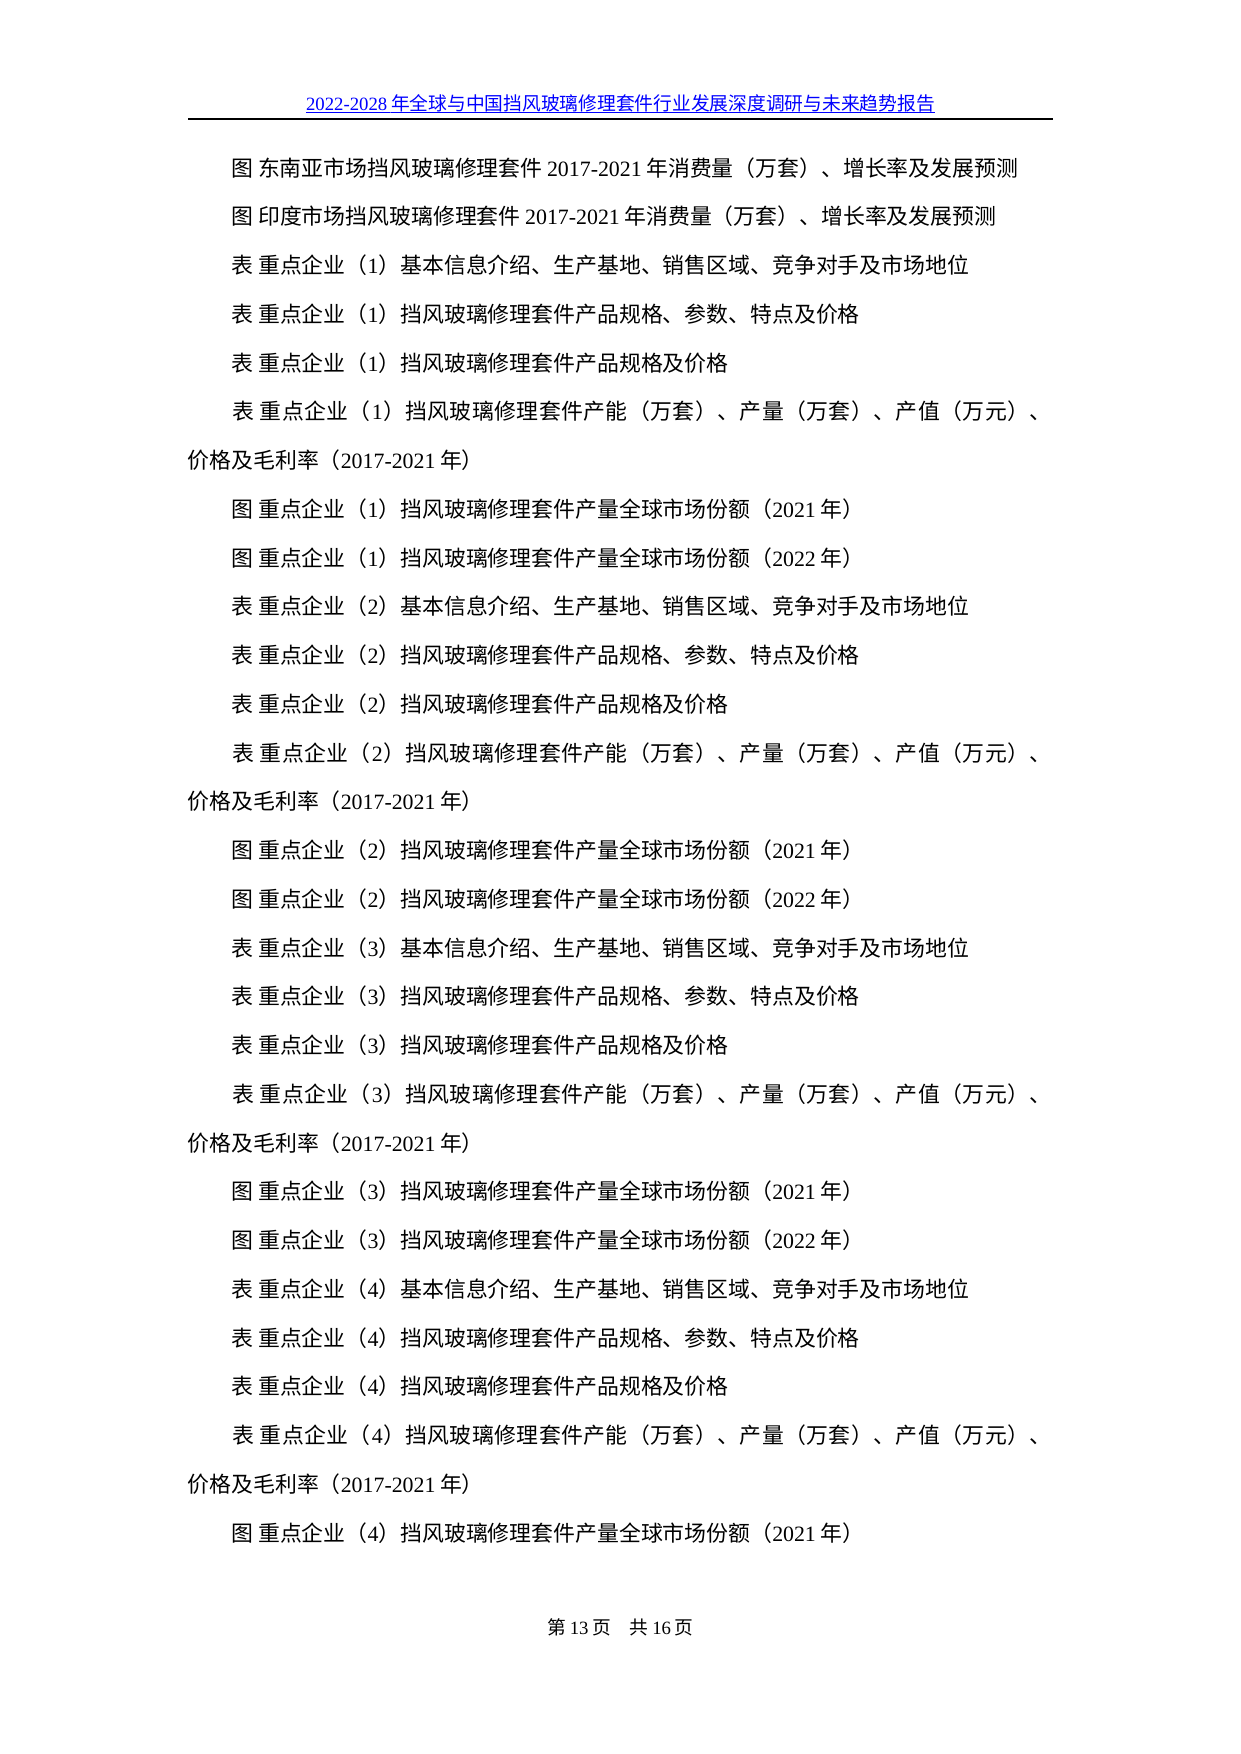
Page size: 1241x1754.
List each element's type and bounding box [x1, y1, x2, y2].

text [187, 150, 1053, 1548]
